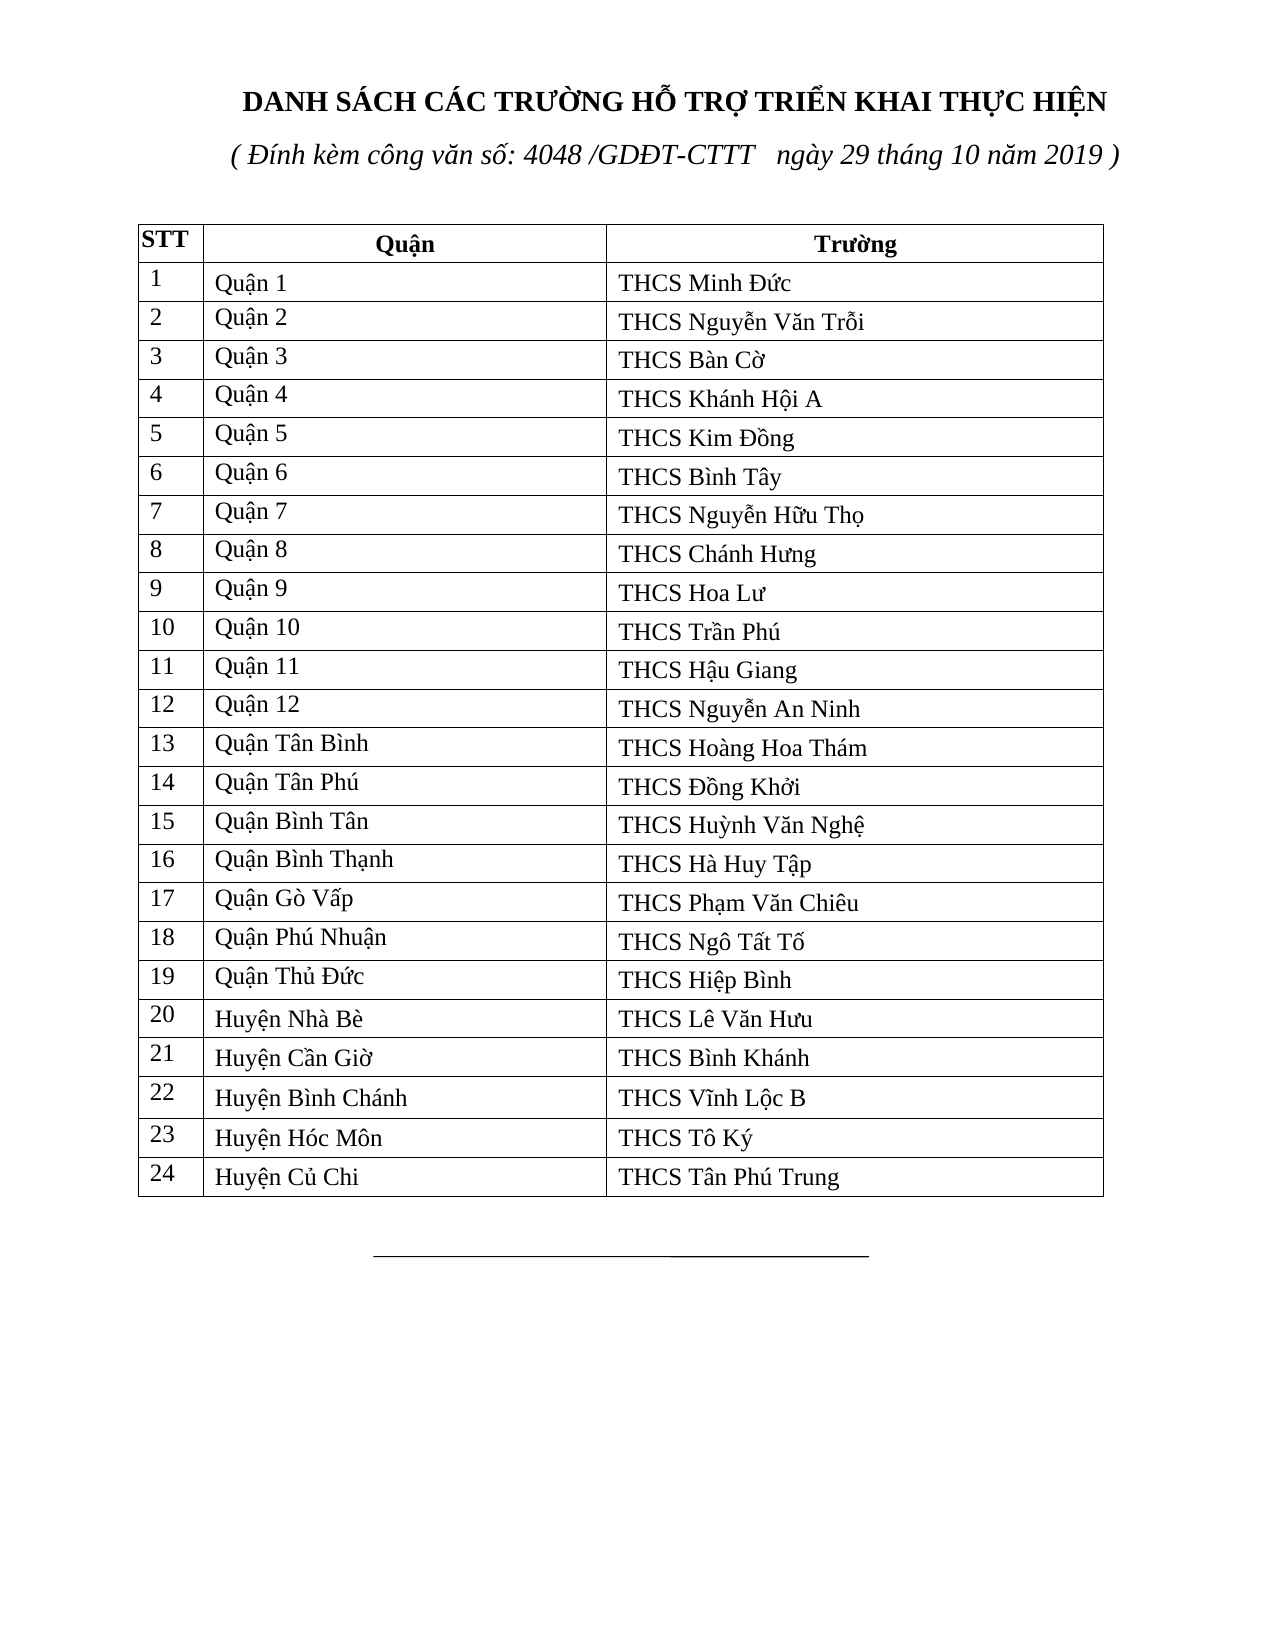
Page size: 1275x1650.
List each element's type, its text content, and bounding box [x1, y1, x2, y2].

table_cell Quận Phú Nhuận [204, 922, 606, 960]
table_cell Quận 10 [204, 612, 606, 650]
table_cell Quận Gò Vấp [204, 883, 606, 921]
table_cell 16 [139, 845, 203, 882]
table_cell 6 [139, 457, 203, 495]
table_cell Quận 8 [204, 535, 606, 572]
table_header Trường [607, 225, 1103, 262]
table_cell Huyện Cần Giờ [204, 1038, 606, 1076]
table_cell Quận 12 [204, 690, 606, 727]
table_cell Huyện Củ Chi [204, 1158, 606, 1196]
table_cell 9 [139, 573, 203, 611]
table_cell 10 [139, 612, 203, 650]
table_cell THCS Hoàng Hoa Thám [607, 728, 1103, 766]
table_cell THCS Nguyễn Văn Trỗi [607, 302, 1103, 340]
text ( Đính kèm công văn số: 4048 /GDĐT-CTTT ngày 29 tháng 10 năm 2019 ) [150, 137, 1200, 171]
table_cell 21 [139, 1038, 203, 1076]
table_cell Quận Bình Thạnh [204, 845, 606, 882]
table_cell THCS Hậu Giang [607, 651, 1103, 688]
table_cell Quận 2 [204, 302, 606, 340]
table_cell THCS Trần Phú [607, 612, 1103, 650]
table_cell 1 [139, 263, 203, 301]
table_cell 5 [139, 418, 203, 456]
table_cell Huyện Hóc Môn [204, 1119, 606, 1157]
table_cell Quận 4 [204, 380, 606, 417]
table_cell Quận Tân Phú [204, 767, 606, 805]
table_cell THCS Minh Đức [607, 263, 1103, 301]
table_cell 18 [139, 922, 203, 960]
table_header Quận [204, 225, 606, 262]
table_cell THCS Bình Khánh [607, 1038, 1103, 1076]
table_cell THCS Nguyễn An Ninh [607, 690, 1103, 727]
table_cell THCS Phạm Văn Chiêu [607, 883, 1103, 921]
text DANH SÁCH CÁC TRƯỜNG HỖ TRỢ TRIỂN KHAI THỰC HIỆN [150, 84, 1200, 118]
table_cell 3 [139, 341, 203, 378]
table_cell THCS Kim Đồng [607, 418, 1103, 456]
table_cell 4 [139, 380, 203, 417]
table_cell THCS Hiệp Bình [607, 961, 1103, 998]
table_cell Quận Bình Tân [204, 806, 606, 843]
table_cell Quận Tân Bình [204, 728, 606, 766]
table_cell Quận Thủ Đức [204, 961, 606, 998]
table_cell THCS Vĩnh Lộc B [607, 1077, 1103, 1118]
table_cell Quận 3 [204, 341, 606, 378]
table_cell 13 [139, 728, 203, 766]
table_cell Quận 6 [204, 457, 606, 495]
table_cell THCS Khánh Hội A [607, 380, 1103, 417]
table_cell Huyện Nhà Bè [204, 1000, 606, 1037]
table_cell 7 [139, 496, 203, 533]
table_cell 8 [139, 535, 203, 572]
table_cell 15 [139, 806, 203, 843]
table_cell 14 [139, 767, 203, 805]
table_cell 12 [139, 690, 203, 727]
table_cell 23 [139, 1119, 203, 1157]
table_cell THCS Tân Phú Trung [607, 1158, 1103, 1196]
table_cell 17 [139, 883, 203, 921]
table_cell Quận 7 [204, 496, 606, 533]
table_cell THCS Hoa Lư [607, 573, 1103, 611]
table_cell 22 [139, 1077, 203, 1118]
table_cell THCS Bình Tây [607, 457, 1103, 495]
table_cell THCS Nguyễn Hữu Thọ [607, 496, 1103, 533]
table_cell Huyện Bình Chánh [204, 1077, 606, 1118]
table_cell THCS Huỳnh Văn Nghệ [607, 806, 1103, 843]
table_cell Quận 1 [204, 263, 606, 301]
table_cell Quận 9 [204, 573, 606, 611]
table_cell 19 [139, 961, 203, 998]
table_cell 24 [139, 1158, 203, 1196]
table_cell 11 [139, 651, 203, 688]
table_cell THCS Tô Ký [607, 1119, 1103, 1157]
table_cell THCS Đồng Khởi [607, 767, 1103, 805]
table_cell THCS Chánh Hưng [607, 535, 1103, 572]
table_cell THCS Lê Văn Hưu [607, 1000, 1103, 1037]
table_cell 20 [139, 1000, 203, 1037]
table_cell THCS Bàn Cờ [607, 341, 1103, 378]
table_cell THCS Ngô Tất Tố [607, 922, 1103, 960]
table_cell 2 [139, 302, 203, 340]
table_header STT [139, 225, 203, 262]
table_cell Quận 11 [204, 651, 606, 688]
table_cell Quận 5 [204, 418, 606, 456]
table_cell THCS Hà Huy Tập [607, 845, 1103, 882]
